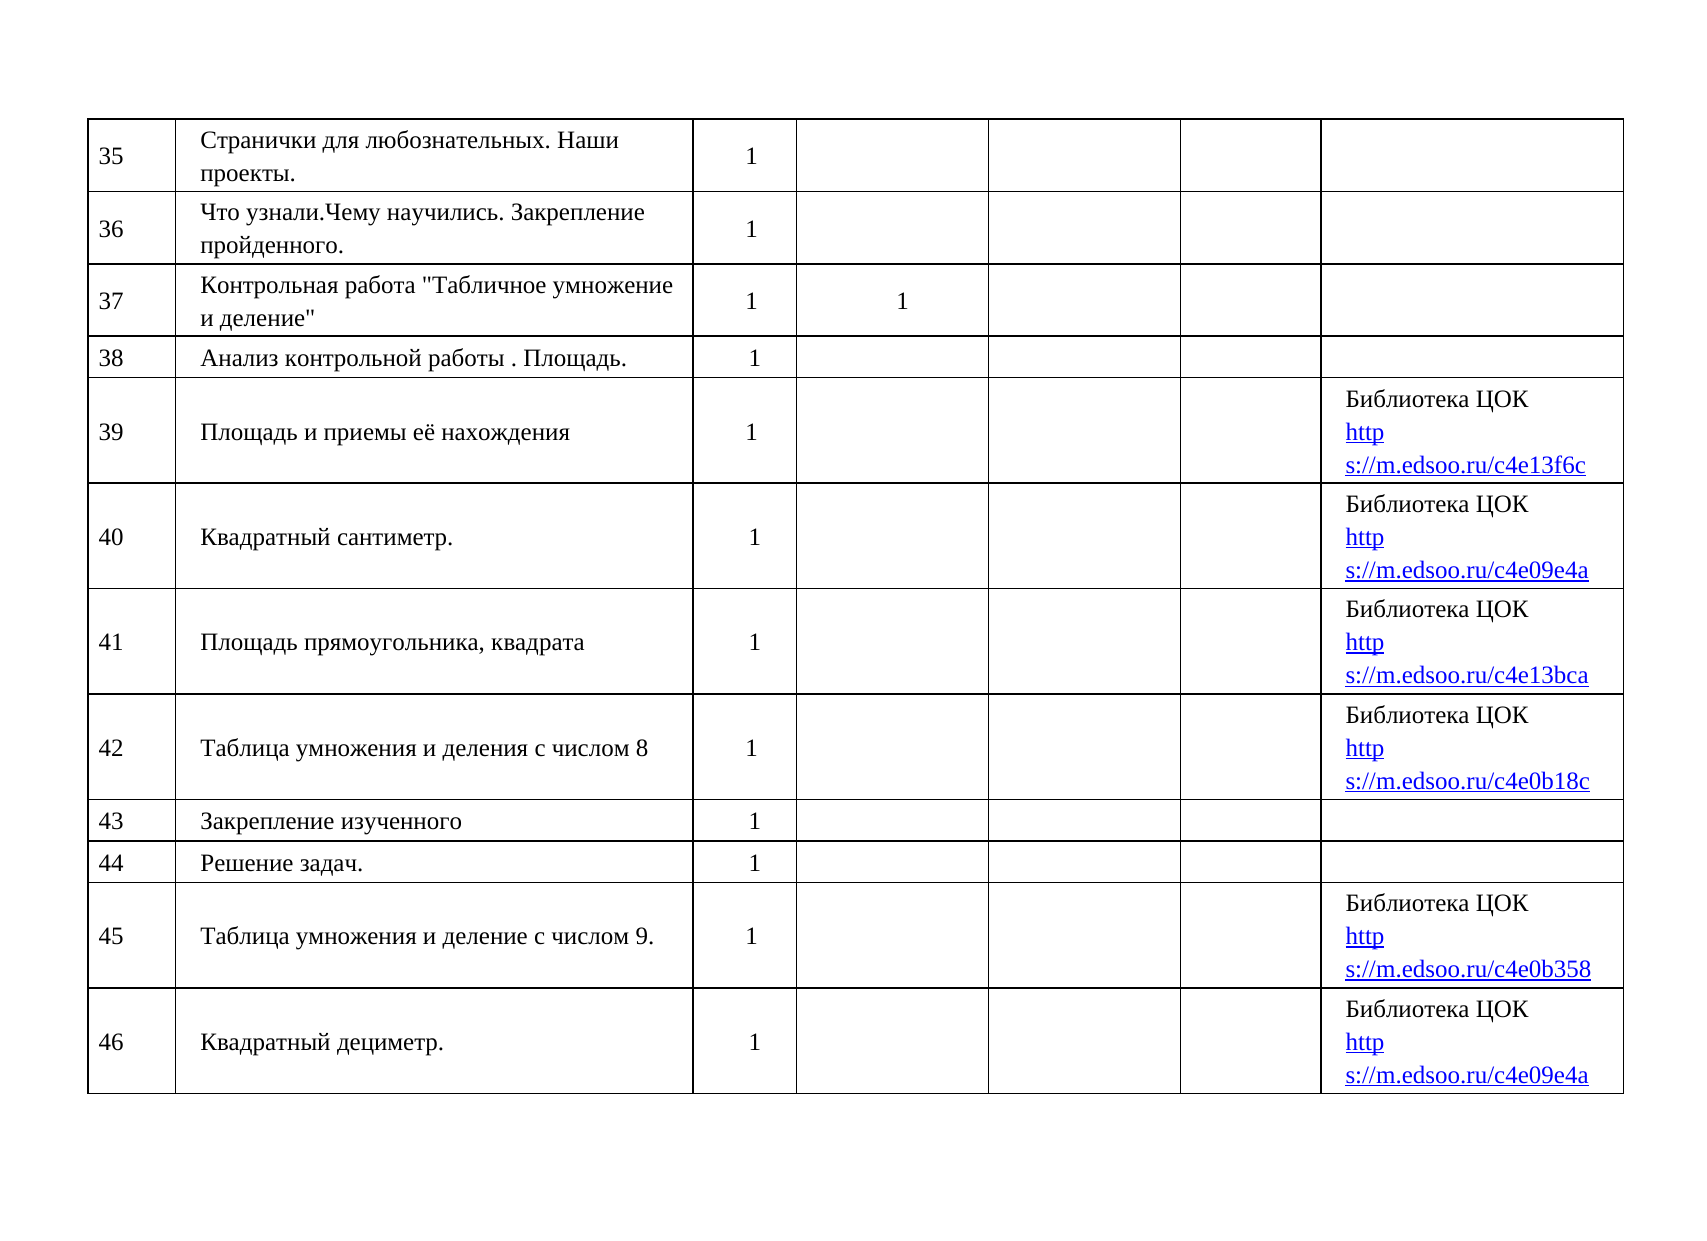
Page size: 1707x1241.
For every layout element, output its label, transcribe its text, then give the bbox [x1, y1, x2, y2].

table_cell Закрепление изученного [176, 800, 692, 840]
table_cell 1 [694, 800, 796, 840]
table_cell 37 [89, 265, 175, 335]
table_cell 38 [89, 337, 175, 377]
table_cell [1322, 800, 1623, 840]
table_cell Что узнали.Чему научились. Закрепление пройденного. [176, 192, 692, 263]
table_cell Анализ контрольной работы . Площадь. [176, 337, 692, 377]
table_cell Библиотека ЦОК https://m.edsoo.ru/c4e0b358 [1322, 883, 1623, 987]
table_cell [1322, 989, 1623, 1092]
table_cell Странички для любознательных. Наши проекты. [176, 120, 692, 191]
table_cell [989, 883, 1180, 987]
table_cell 1 [694, 842, 796, 882]
table_cell [989, 589, 1180, 693]
table_cell Библиотека ЦОК https://m.edsoo.ru/c4e09e4a [1322, 484, 1623, 588]
table_cell [1322, 265, 1623, 335]
table_cell [797, 120, 988, 191]
table_cell Таблица умножения и деления с числом 8 [176, 695, 692, 798]
table_cell [989, 337, 1180, 377]
table_cell [797, 192, 988, 263]
table_cell [797, 800, 988, 840]
table_cell [797, 842, 988, 882]
table_cell [797, 989, 988, 1092]
table_cell 1 [797, 265, 988, 335]
table_cell [989, 695, 1180, 798]
table_cell 1 [694, 265, 796, 335]
table_cell 36 [89, 192, 175, 263]
table_cell [989, 120, 1180, 191]
table_cell [989, 265, 1180, 335]
table_cell [1322, 842, 1623, 882]
table_cell 1 [694, 120, 796, 191]
table_cell 1 [694, 589, 796, 693]
table_cell [989, 989, 1180, 1092]
table_cell [797, 484, 988, 588]
table_cell [1181, 989, 1320, 1092]
table_cell [797, 378, 988, 482]
table_cell 1 [694, 378, 796, 482]
table_cell [1181, 265, 1320, 335]
table_cell Квадратный сантиметр. [176, 484, 692, 588]
table_cell [1181, 120, 1320, 191]
table_cell 40 [89, 484, 175, 588]
table_cell Таблица умножения и деление с числом 9. [176, 883, 692, 987]
table_cell Площадь прямоугольника, квадрата [176, 589, 692, 693]
table_cell [1322, 192, 1623, 263]
table_cell [1181, 842, 1320, 882]
table_cell [1181, 800, 1320, 840]
table_cell 42 [89, 695, 175, 798]
table_cell Решение задач. [176, 842, 692, 882]
table_cell [989, 378, 1180, 482]
table_cell [989, 192, 1180, 263]
table_cell 1 [694, 484, 796, 588]
table_cell [989, 484, 1180, 588]
table_cell 46 [89, 989, 175, 1092]
table_cell [797, 337, 988, 377]
table_cell Площадь и приемы её нахождения [176, 378, 692, 482]
table_cell [797, 695, 988, 798]
table_cell [1181, 589, 1320, 693]
table_cell [989, 800, 1180, 840]
table_cell 44 [89, 842, 175, 882]
table_cell Контрольная работа "Табличное умножение и деление" [176, 265, 692, 335]
table_cell 1 [694, 989, 796, 1092]
table_cell [1322, 120, 1623, 191]
table_cell [1181, 192, 1320, 263]
table_cell 39 [89, 378, 175, 482]
table_cell 1 [694, 337, 796, 377]
table_cell [1181, 484, 1320, 588]
table_cell [989, 842, 1180, 882]
table_cell 1 [694, 695, 796, 798]
table_cell [1181, 337, 1320, 377]
table_cell [797, 589, 988, 693]
table_cell [1181, 695, 1320, 798]
table_cell [1181, 378, 1320, 482]
table_cell [797, 883, 988, 987]
table_cell [1181, 883, 1320, 987]
table_cell [1322, 337, 1623, 377]
table_cell 35 [89, 120, 175, 191]
table_cell Квадратный дециметр. [176, 989, 692, 1092]
table_cell 1 [694, 883, 796, 987]
table_cell 1 [694, 192, 796, 263]
table_cell Библиотека ЦОК https://m.edsoo.ru/c4e13bca [1322, 589, 1623, 693]
table_cell 43 [89, 800, 175, 840]
table_cell Библиотека ЦОК https://m.edsoo.ru/c4e0b18c [1322, 695, 1623, 798]
table_cell 45 [89, 883, 175, 987]
table_cell Библиотека ЦОК https://m.edsoo.ru/c4e13f6c [1322, 378, 1623, 482]
table_cell 41 [89, 589, 175, 693]
